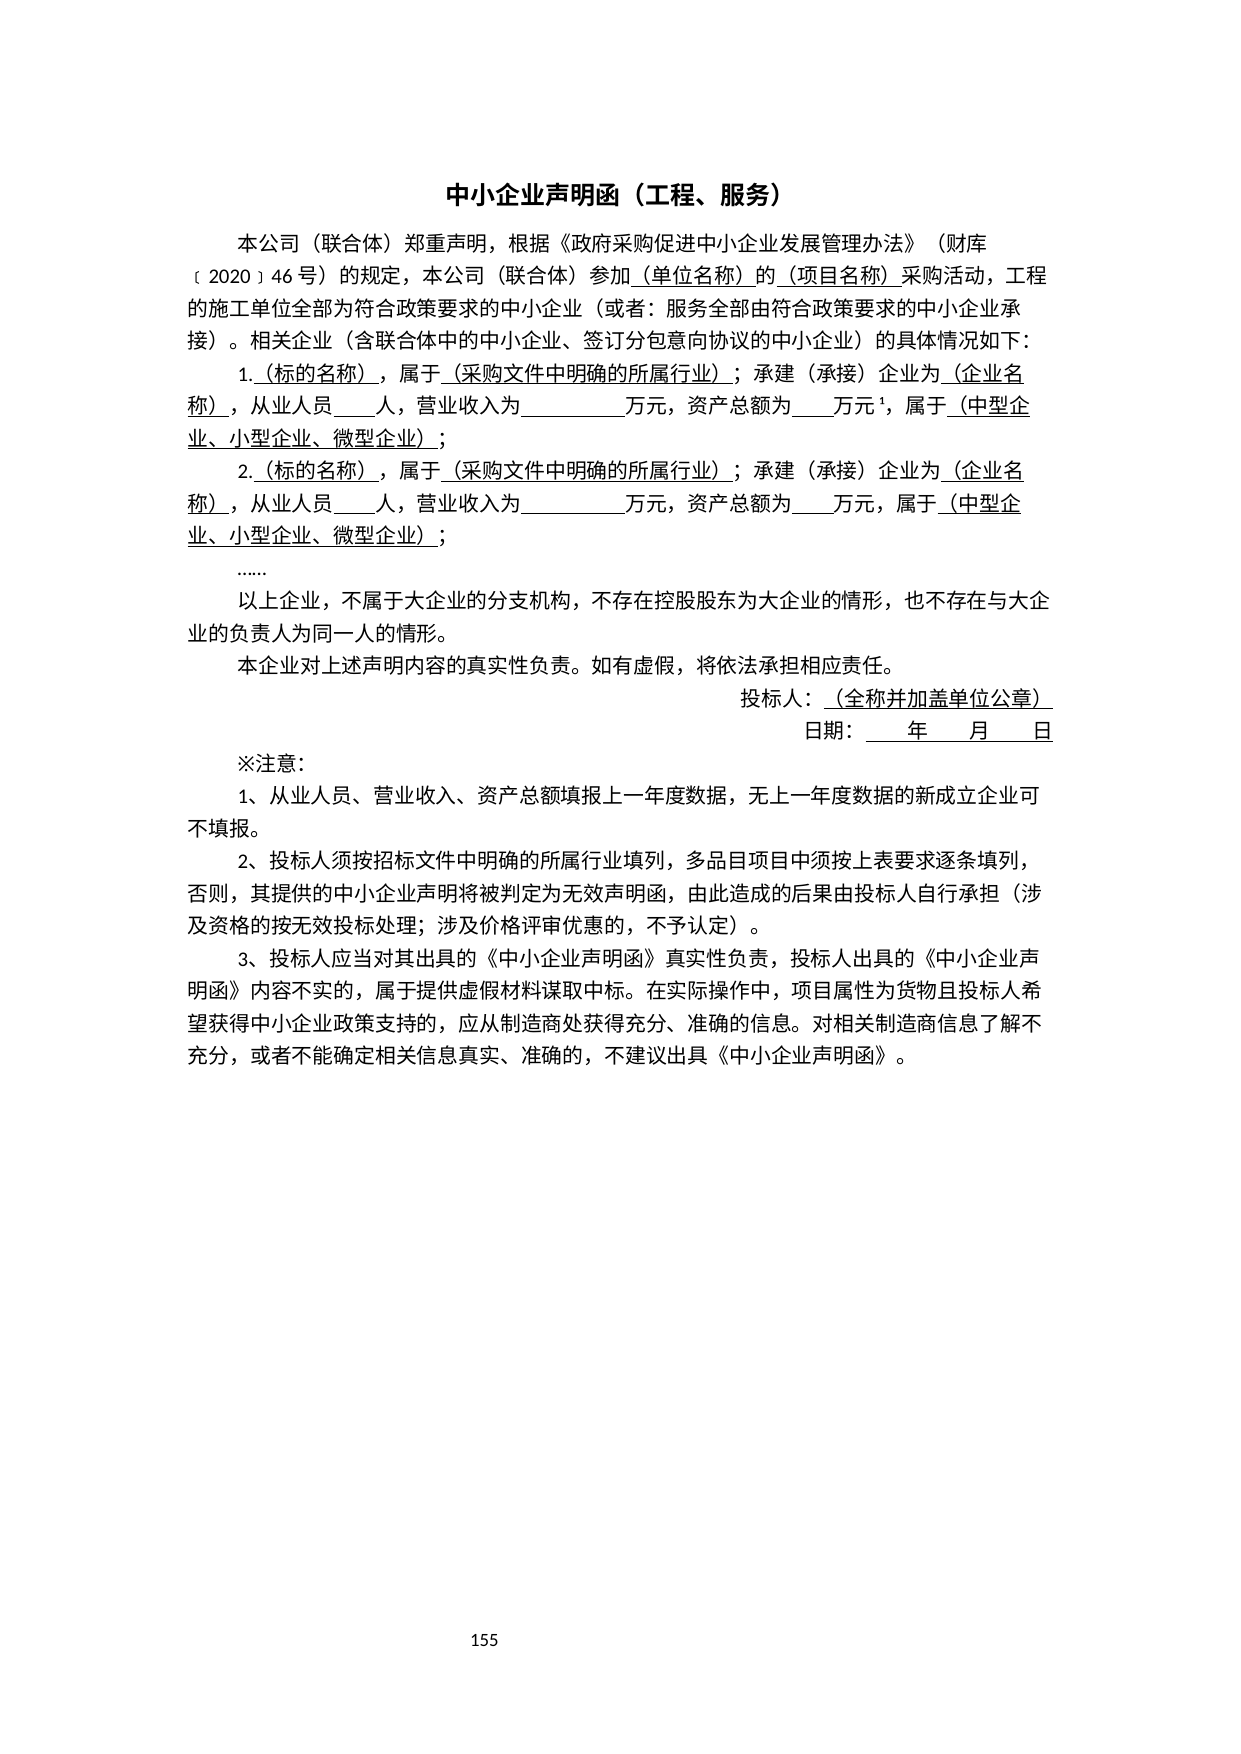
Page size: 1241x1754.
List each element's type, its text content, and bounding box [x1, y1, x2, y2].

text 1.（标的名称），属于（采购文件中明确的所属行业）；承建（承接）企业为（企业名称），从业人员 人，营业收入为 万元，资产总额为 万元¹，属于（中型企业、小型企业、微型企业）； [187, 357, 1053, 454]
text 中小企业声明函（工程、服务） [187, 162, 1053, 227]
text …… [187, 552, 1053, 584]
text 本公司（联合体）郑重声明，根据《政府采购促进中小企业发展管理办法》（财库﹝2020﹞46 号）的规定，本公司（联合体）参加（单位名称）的（项目名称）采购活动，工程的施工单位全部为符合政策要求的中小企业（或者：服务全部由符合政策要求的中小企业承接）。相关企业（含联合体中的中小企业、签订分包意向协议的中小企业）的具体情况如下： [187, 227, 1053, 357]
text 2、投标人须按招标文件中明确的所属行业填列，多品目项目中须按上表要求逐条填列，否则，其提供的中小企业声明将被判定为无效声明函，由此造成的后果由投标人自行承担（涉及资格的按无效投标处理；涉及价格评审优惠的，不予认定）。 [187, 844, 1053, 942]
text 本企业对上述声明内容的真实性负责。如有虚假，将依法承担相应责任。 [187, 649, 1053, 682]
text 投标人：（全称并加盖单位公章） [187, 682, 1053, 714]
text 3、投标人应当对其出具的《中小企业声明函》真实性负责，投标人出具的《中小企业声明函》内容不实的，属于提供虚假材料谋取中标。在实际操作中，项目属性为货物且投标人希望获得中小企业政策支持的，应从制造商处获得充分、准确的信息。对相关制造商信息了解不充分，或者不能确定相关信息真实、准确的，不建议出具《中小企业声明函》。 [187, 942, 1053, 1072]
text 以上企业，不属于大企业的分支机构，不存在控股股东为大企业的情形，也不存在与大企业的负责人为同一人的情形。 [187, 584, 1053, 649]
text 日期： 年 月 日 [187, 714, 1053, 747]
text 2.（标的名称），属于（采购文件中明确的所属行业）；承建（承接）企业为（企业名称），从业人员 人，营业收入为 万元，资产总额为 万元，属于（中型企业、小型企业、微型企业）； [187, 454, 1053, 552]
text 1、从业人员、营业收入、资产总额填报上一年度数据，无上一年度数据的新成立企业可不填报。 [187, 779, 1053, 844]
text ※注意： [187, 747, 1053, 779]
